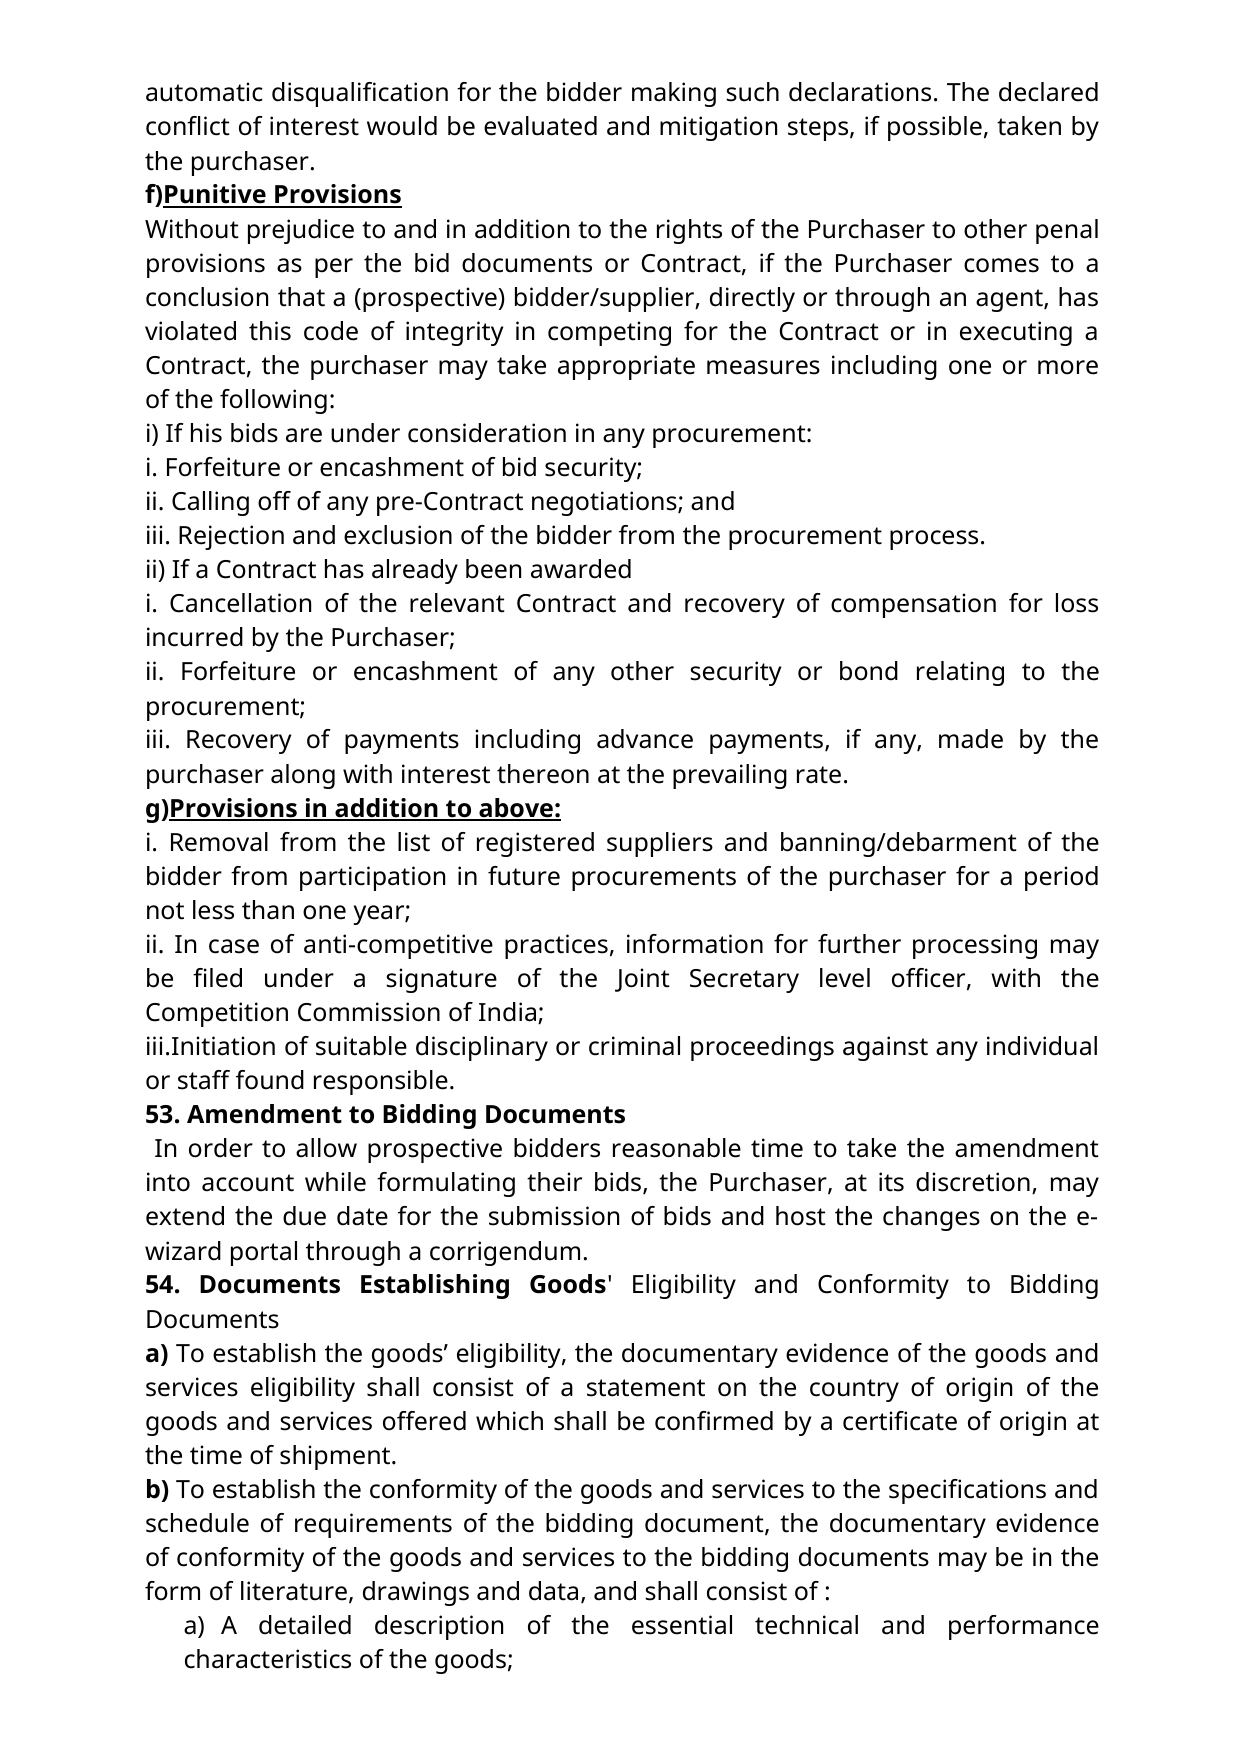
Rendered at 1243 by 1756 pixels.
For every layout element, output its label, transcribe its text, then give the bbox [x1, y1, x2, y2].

text b) To establish the conformity of the goods and services to the specifications and schedule of requirements of the bidding document, the documentary evidence of conformity of the goods and services to the bidding documents may be in the form of literature, drawings and data, and shall consist of : [145, 1472, 1101, 1608]
text In order to allow prospective bidders reasonable time to take the amendment into account while formulating their bids, the Purchaser, at its discretion, may extend the due date for the submission of bids and host the changes on the e-wizard portal through a corrigendum. [145, 1131, 1101, 1267]
text 53. Amendment to Bidding Documents [145, 1097, 1101, 1131]
text g)Provisions in addition to above: [145, 790, 1101, 824]
text Without prejudice to and in addition to the rights of the Purchaser to other penal provisions as per the bid documents or Contract, if the Purchaser comes to a conclusion that a (prospective) bidder/supplier, directly or through an agent, has violated this code of integrity in competing for the Contract or in executing a Contract, the purchaser may take appropriate measures including one or more of the following: [145, 211, 1101, 416]
text i. Forfeiture or encashment of bid security; [145, 450, 1101, 484]
text i) If his bids are under consideration in any procurement: [145, 416, 1101, 450]
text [145, 75, 1101, 177]
text ii) If a Contract has already been awarded [145, 552, 1101, 586]
text iii. Recovery of payments including advance payments, if any, made by the purchaser along with interest thereon at the prevailing rate. [145, 722, 1101, 790]
text ii. Forfeiture or encashment of any other security or bond relating to the procurement; [145, 654, 1101, 722]
text a) To establish the goods’ eligibility, the documentary evidence of the goods and services eligibility shall consist of a statement on the country of origin of the goods and services offered which shall be confirmed by a certificate of origin at the time of shipment. [145, 1335, 1101, 1472]
text iii.Initiation of suitable disciplinary or criminal proceedings against any individual or staff found responsible. [145, 1029, 1101, 1097]
text i. Cancellation of the relevant Contract and recovery of compensation for loss incurred by the Purchaser; [145, 586, 1101, 654]
text 54. Documents Establishing Goods' Eligibility and Conformity to Bidding Documents [145, 1267, 1101, 1335]
text iii. Rejection and exclusion of the bidder from the procurement process. [145, 518, 1101, 552]
list A detailed description of the essential technical and performance characteristics of the goods; [183, 1608, 1101, 1676]
text f)Punitive Provisions [145, 177, 1101, 211]
text ii. Calling off of any pre-Contract negotiations; and [145, 484, 1101, 518]
text i. Removal from the list of registered suppliers and banning/debarment of the bidder from participation in future procurements of the purchaser for a period not less than one year; [145, 824, 1101, 927]
text ii. In case of anti-competitive practices, information for further processing may be filed under a signature of the Joint Secretary level officer, with the Competition Commission of India; [145, 927, 1101, 1029]
